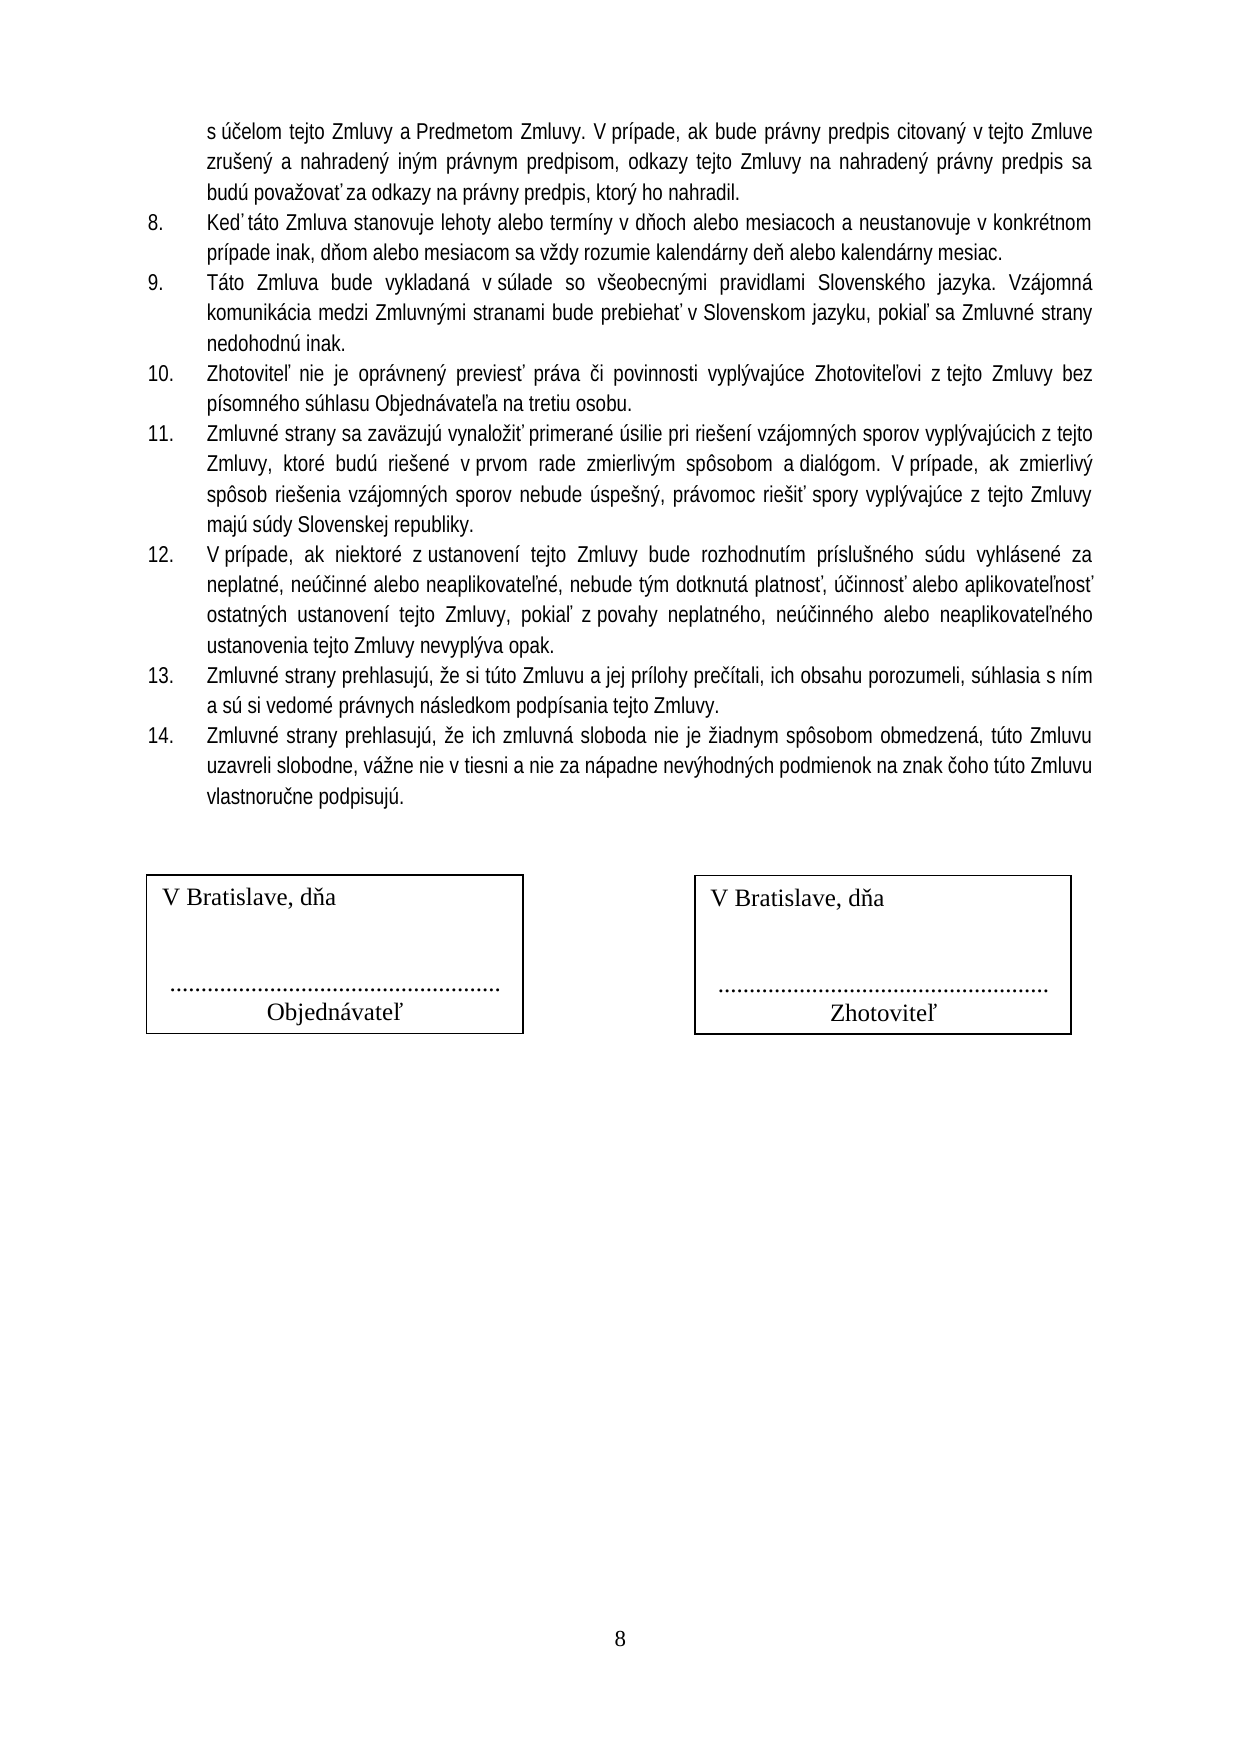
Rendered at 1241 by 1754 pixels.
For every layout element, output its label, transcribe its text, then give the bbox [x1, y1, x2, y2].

list Táto Zmluva bude vykladaná v súlade so všeobecnými pravidlami Slovenského jazyka. Vzájomná komunikácia medzi Zmluvnými stranami bude prebiehať v Slovenskom jazyku, pokiaľ sa Zmluvné strany nedohodnú inak. [148, 269, 1093, 356]
list Keď táto Zmluva stanovuje lehoty alebo termíny v dňoch alebo mesiacoch a neustanovuje v konkrétnom prípade inak, dňom alebo mesiacom sa vždy rozumie kalendárny deň alebo kalendárny mesiac. [148, 209, 1093, 265]
list Zhotoviteľ nie je oprávnený previesť práva či povinnosti vyplývajúce Zhotoviteľovi z tejto Zmluvy bez písomného súhlasu Objednávateľa na tretiu osobu. [148, 360, 1093, 416]
list Zmluvné strany sa zaväzujú vynaložiť primerané úsilie pri riešení vzájomných sporov vyplývajúcich z tejto Zmluvy, ktoré budú riešené v prvom rade zmierlivým spôsobom a dialógom. V prípade, ak zmierlivý spôsob riešenia vzájomných sporov nebude úspešný, právomoc riešiť spory vyplývajúce z tejto Zmluvy majú súdy Slovenskej republiky. [148, 420, 1093, 537]
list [148, 118, 1093, 205]
list Zmluvné strany prehlasujú, že si túto Zmluvu a jej prílohy prečítali, ich obsahu porozumeli, súhlasia s ním a sú si vedomé právnych následkom podpísania tejto Zmluvy. [148, 662, 1093, 718]
list V prípade, ak niektoré z ustanovení tejto Zmluvy bude rozhodnutím príslušného súdu vyhlásené za neplatné, neúčinné alebo neaplikovateľné, nebude tým dotknutá platnosť, účinnosť alebo aplikovateľnosť ostatných ustanovení tejto Zmluvy, pokiaľ z povahy neplatného, neúčinného alebo neaplikovateľného ustanovenia tejto Zmluvy nevyplýva opak. [148, 541, 1093, 658]
list Zmluvné strany prehlasujú, že ich zmluvná sloboda nie je žiadnym spôsobom obmedzená, túto Zmluvu uzavreli slobodne, vážne nie v tiesni a nie za nápadne nevýhodných podmienok na znak čoho túto Zmluvu vlastnoručne podpisujú. [148, 722, 1093, 809]
